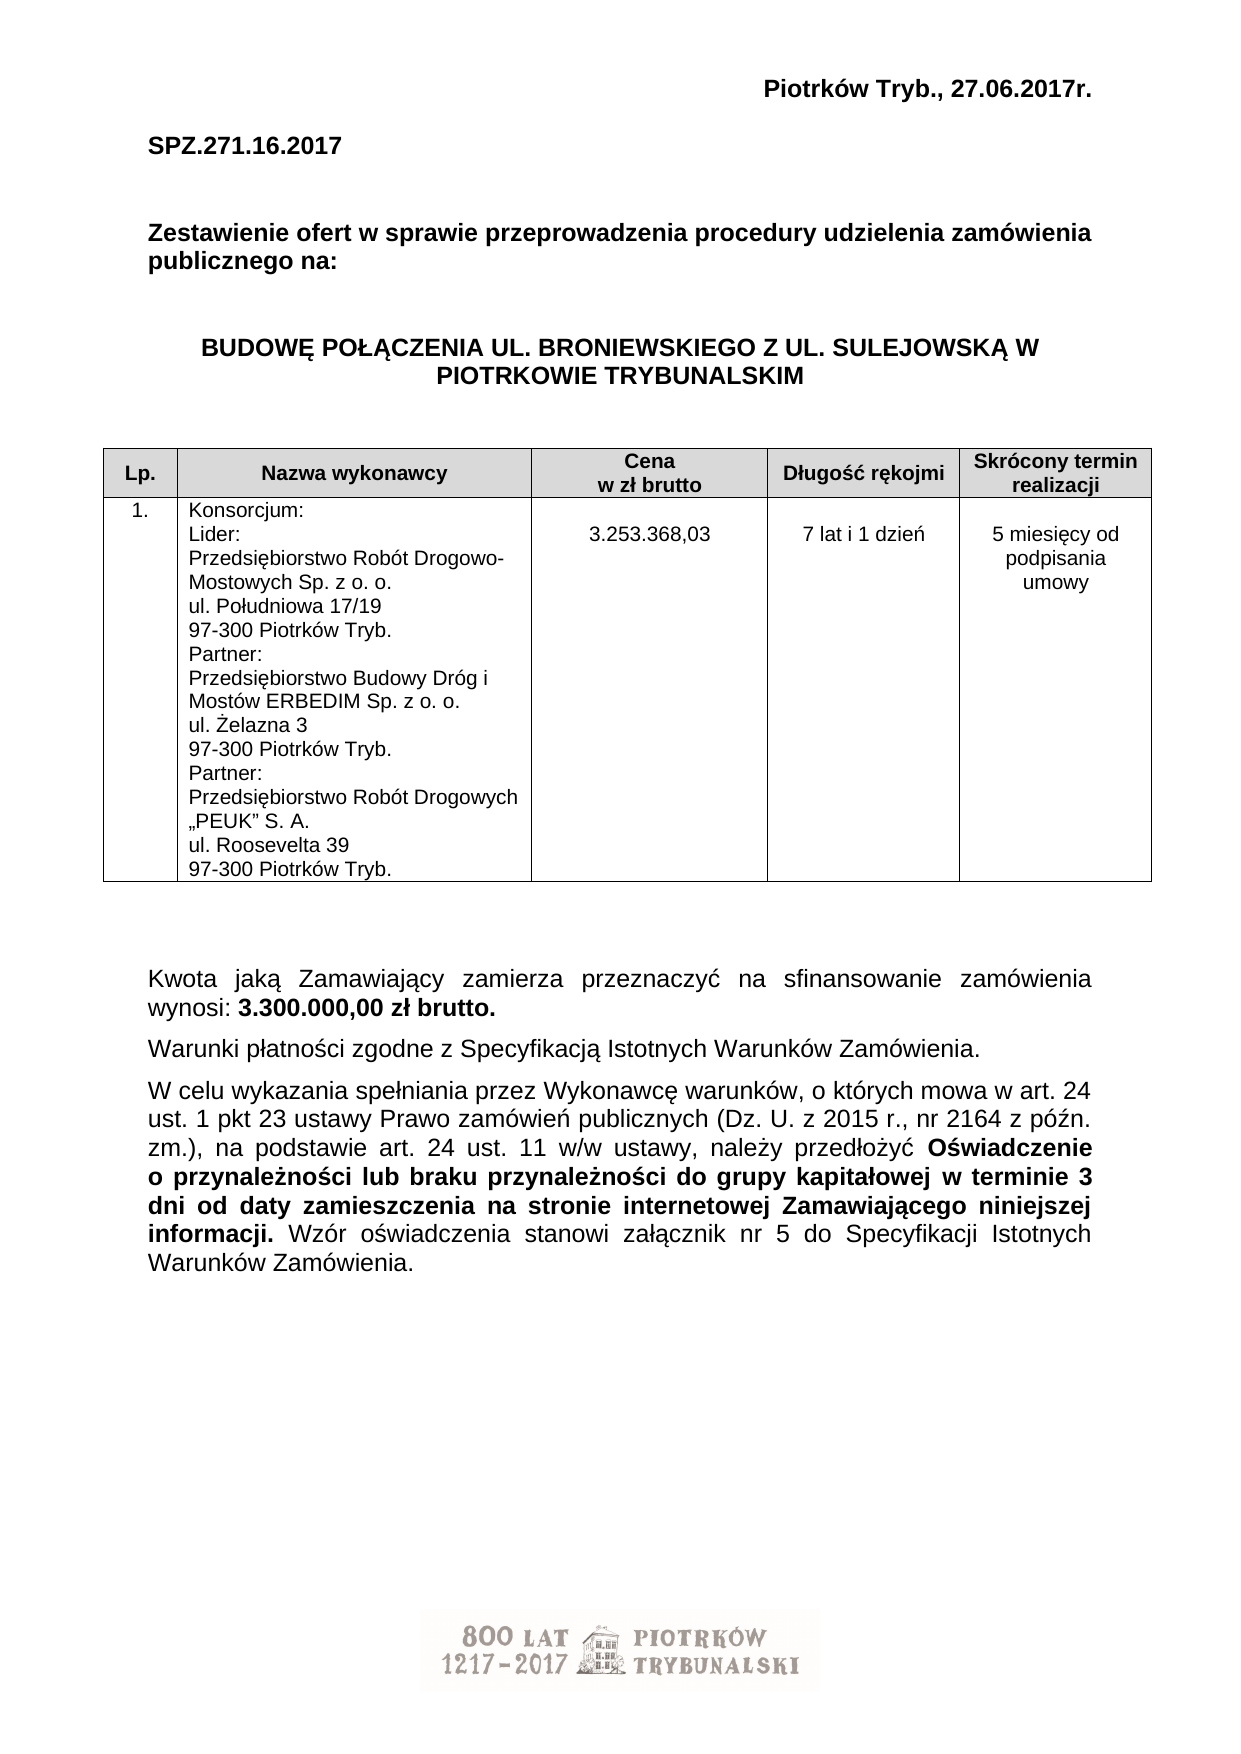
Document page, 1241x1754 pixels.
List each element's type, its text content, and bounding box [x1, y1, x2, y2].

text SPZ.271.16.2017 [148, 131, 1093, 160]
table_header Cena w zł brutto [532, 449, 767, 497]
text Warunki płatności zgodne z Specyfikacją Istotnych Warunków Zamówienia. [148, 1034, 1093, 1063]
table_cell 3.253.368,03 [532, 498, 767, 881]
table_cell 7 lat i 1 dzień [768, 498, 959, 881]
table_header Skrócony termin realizacji [960, 449, 1151, 497]
table_header Lp. [104, 449, 177, 497]
text W celu wykazania spełniania przez Wykonawcę warunków, o których mowa w art. 24 ust. 1 pkt 23 ustawy Prawo zamówień publicznych (Dz. U. z 2015 r., nr 2164 z późn. zm.), na podstawie art. 24 ust. 11 w/w ustawy, należy przedłożyć Oświadczenie o przynależności lub braku przynależności do grupy kapitałowej w terminie 3 dni od daty zamieszczenia na stronie internetowej Zamawiającego niniejszej informacji. Wzór oświadczenia stanowi załącznik nr 5 do Specyfikacji Istotnych Warunków Zamówienia. [148, 1076, 1093, 1277]
text Zestawienie ofert w sprawie przeprowadzenia procedury udzielenia zamówienia publicznego na: [148, 218, 1093, 275]
table_header Długość rękojmi [768, 449, 959, 497]
table_header Nazwa wykonawcy [178, 449, 531, 497]
table_cell 5 miesięcy od podpisania umowy [960, 498, 1151, 881]
table_cell Konsorcjum: Lider: Przedsiębiorstwo Robót Drogowo-Mostowych Sp. z o. o. ul. Południowa 17/19 97-300 Piotrków Tryb. Partner: Przedsiębiorstwo Budowy Dróg i Mostów ERBEDIM Sp. z o. o. ul. Żelazna 3 97-300 Piotrków Tryb. Partner: Przedsiębiorstwo Robót Drogowych „PEUK” S. A. ul. Roosevelta 39 97-300 Piotrków Tryb. [178, 498, 531, 881]
text Kwota jaką Zamawiający zamierza przeznaczyć na sfinansowanie zamówienia wynosi: 3.300.000,00 zł brutto. [148, 964, 1093, 1022]
text BUDOWĘ POŁĄCZENIA UL. BRONIEWSKIEGO Z UL. SULEJOWSKĄ W PIOTRKOWIE TRYBUNALSKIM [148, 333, 1093, 390]
picture [419, 1609, 821, 1692]
text Piotrków Tryb., 27.06.2017r. [148, 74, 1093, 103]
table_cell 1. [104, 498, 177, 881]
